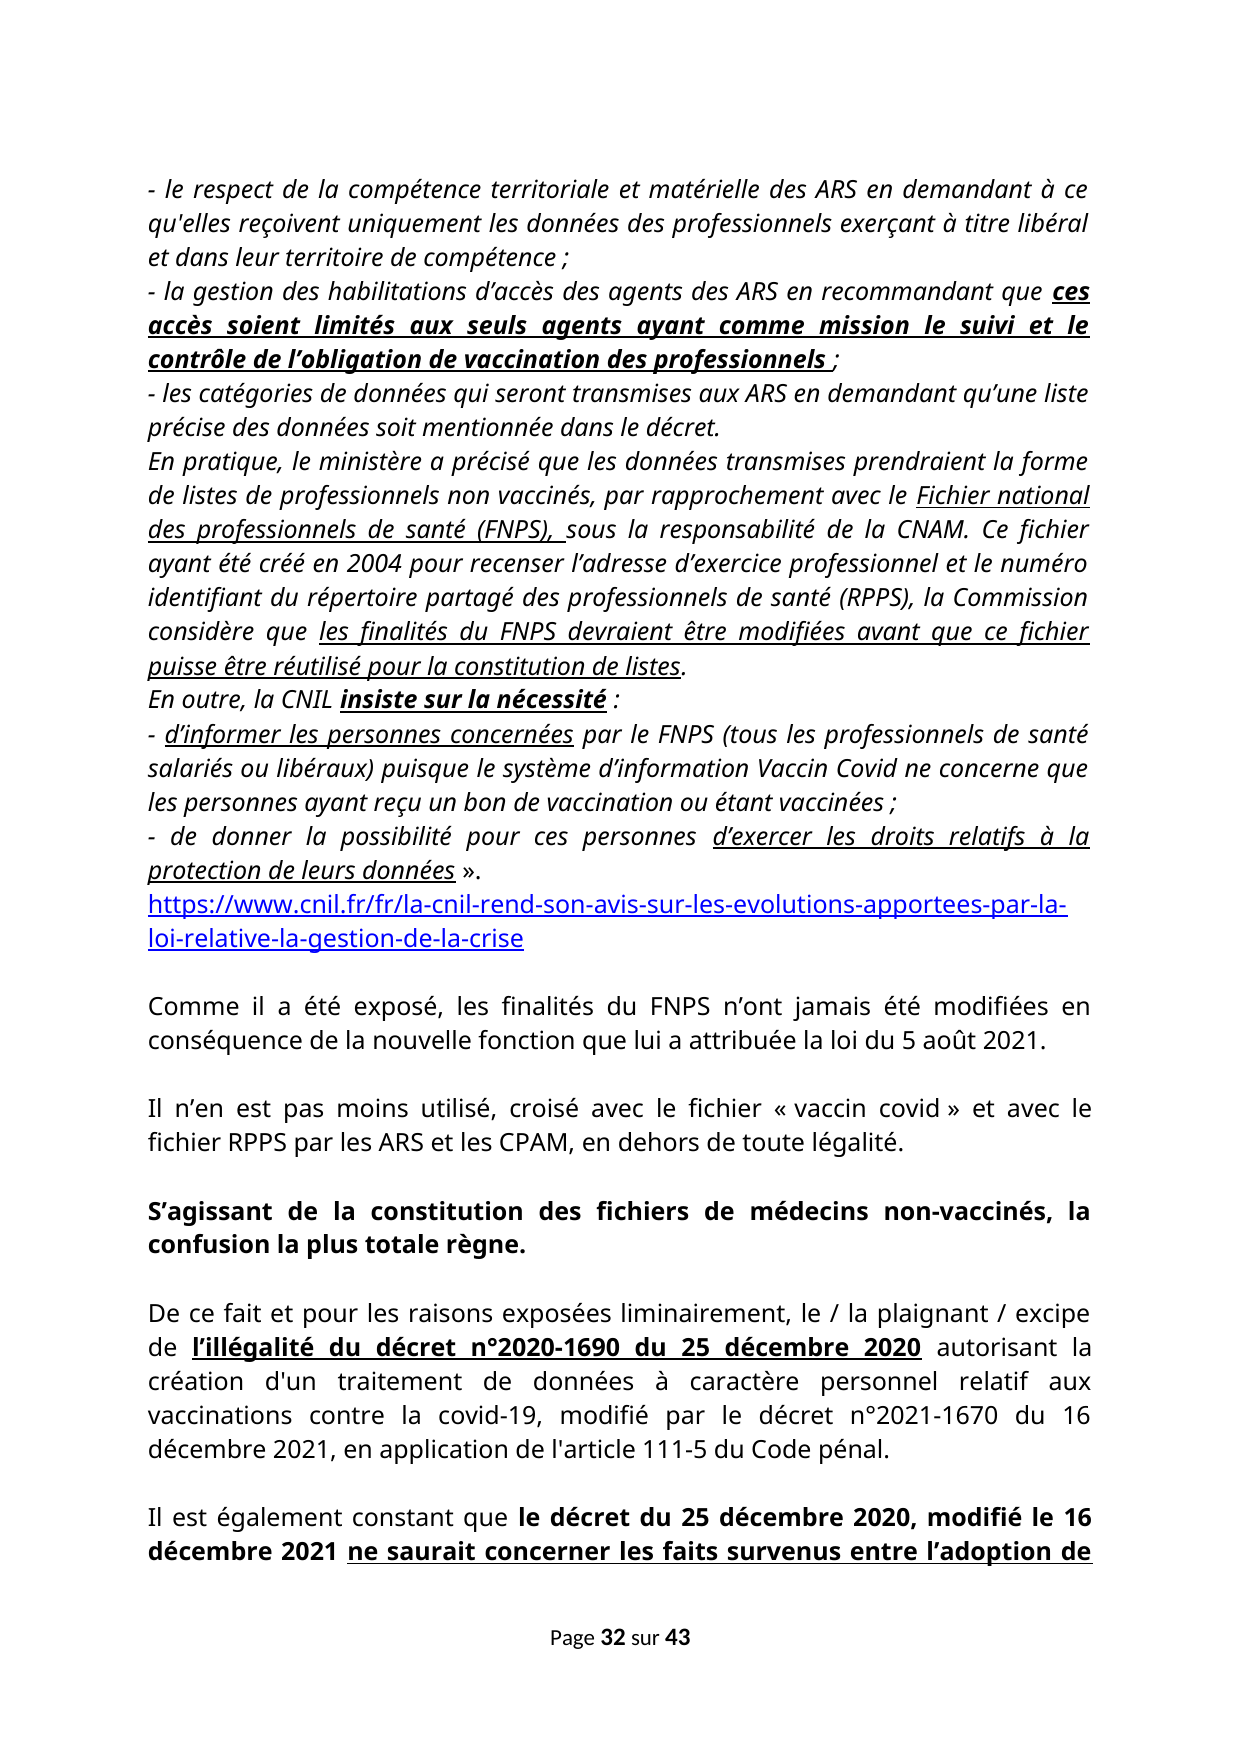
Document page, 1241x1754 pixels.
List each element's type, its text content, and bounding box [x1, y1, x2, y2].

text Il n’en est pas moins utilisé, croisé avec le fichier « vaccin covid » et avec le fichier RPPS par les ARS et les CPAM, en dehors de toute légalité. [148, 1091, 1092, 1159]
text - le respect de la compétence territoriale et matérielle des ARS en demandant à ce qu'elles reçoivent uniquement les données des professionnels exerçant à titre libéral et dans leur territoire de compétence ; [148, 171, 1092, 273]
text En pratique, le ministère a précisé que les données transmises prendraient la forme de listes de professionnels non vaccinés, par rapprochement avec le Fichier national des professionnels de santé (FNPS), sous la responsabilité de la CNAM. Ce fichier ayant été créé en 2004 pour recenser l’adresse d’exercice professionnel et le numéro identifiant du répertoire partagé des professionnels de santé (RPPS), la Commission considère que les finalités du FNPS devraient être modifiées avant que ce fichier puisse être réutilisé pour la constitution de listes. [148, 444, 1092, 682]
text - les catégories de données qui seront transmises aux ARS en demandant qu’une liste précise des données soit mentionnée dans le décret. [148, 376, 1092, 444]
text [148, 1500, 1092, 1568]
text - d’informer les personnes concernées par le FNPS (tous les professionnels de santé salariés ou libéraux) puisque le système d’information Vaccin Covid ne concerne que les personnes ayant reçu un bon de vaccination ou étant vaccinées ; [148, 716, 1092, 818]
text Comme il a été exposé, les finalités du FNPS n’ont jamais été modifiées en conséquence de la nouvelle fonction que lui a attribuée la loi du 5 août 2021. [148, 989, 1092, 1057]
text De ce fait et pour les raisons exposées liminairement, le / la plaignant / excipe de l’illégalité du décret n°2020-1690 du 25 décembre 2020 autorisant la création d'un traitement de données à caractère personnel relatif aux vaccinations contre la covid-19, modifié par le décret n°2021-1670 du 16 décembre 2021, en application de l'article 111-5 du Code pénal. [148, 1295, 1092, 1466]
text https://www.cnil.fr/fr/la-cnil-rend-son-avis-sur-les-evolutions-apportees-par-la-loi-relative-la-gestion-de-la-crise [148, 887, 1092, 955]
text S’agissant de la constitution des fichiers de médecins non-vaccinés, la confusion la plus totale règne. [148, 1193, 1092, 1261]
text - la gestion des habilitations d’accès des agents des ARS en recommandant que ces accès soient limités aux seuls agents ayant comme mission le suivi et le contrôle de l’obligation de vaccination des professionnels ; [148, 273, 1092, 376]
text - de donner la possibilité pour ces personnes d’exercer les droits relatifs à la protection de leurs données ». [148, 818, 1092, 887]
text En outre, la CNIL insiste sur la nécessité : [148, 682, 1092, 716]
